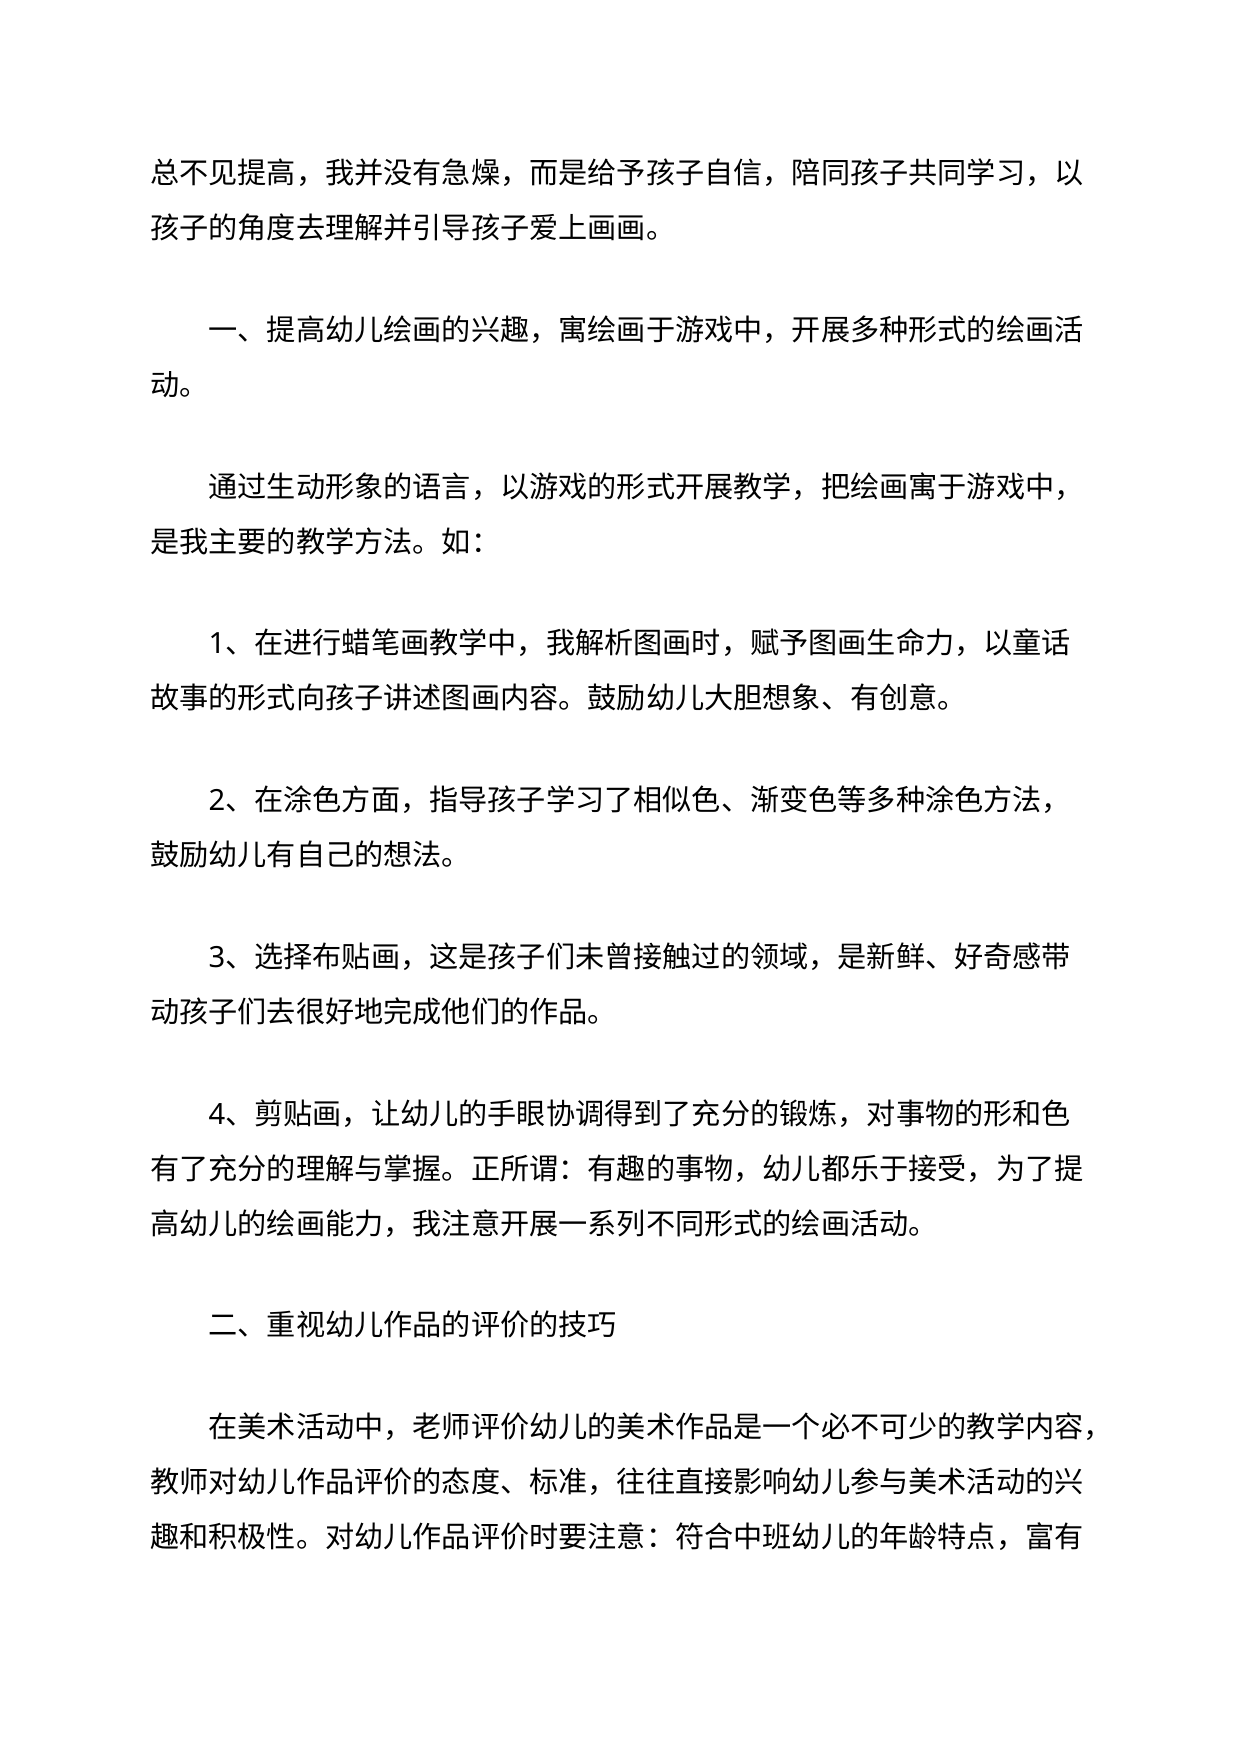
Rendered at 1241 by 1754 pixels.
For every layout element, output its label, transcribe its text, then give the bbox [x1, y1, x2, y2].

text 通过生动形象的语言，以游戏的形式开展教学，把绘画寓于游戏中，是我主要的教学方法。如： [150, 463, 1090, 561]
text 二、重视幼儿作品的评价的技巧 [150, 1302, 1090, 1344]
text 1、在进行蜡笔画教学中，我解析图画时，赋予图画生命力，以童话故事的形式向孩子讲述图画内容。鼓励幼儿大胆想象、有创意。 [150, 620, 1090, 717]
text 一、提高幼儿绘画的兴趣，寓绘画于游戏中，开展多种形式的绘画活动。 [150, 307, 1090, 404]
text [150, 150, 1090, 247]
text 3、选择布贴画，这是孩子们未曾接触过的领域，是新鲜、好奇感带动孩子们去很好地完成他们的作品。 [150, 933, 1090, 1031]
text 4、剪贴画，让幼儿的手眼协调得到了充分的锻炼，对事物的形和色有了充分的理解与掌握。正所谓：有趣的事物，幼儿都乐于接受，为了提高幼儿的绘画能力，我注意开展一系列不同形式的绘画活动。 [150, 1090, 1090, 1242]
text 2、在涂色方面，指导孩子学习了相似色、渐变色等多种涂色方法，鼓励幼儿有自己的想法。 [150, 777, 1090, 874]
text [150, 1404, 1090, 1556]
